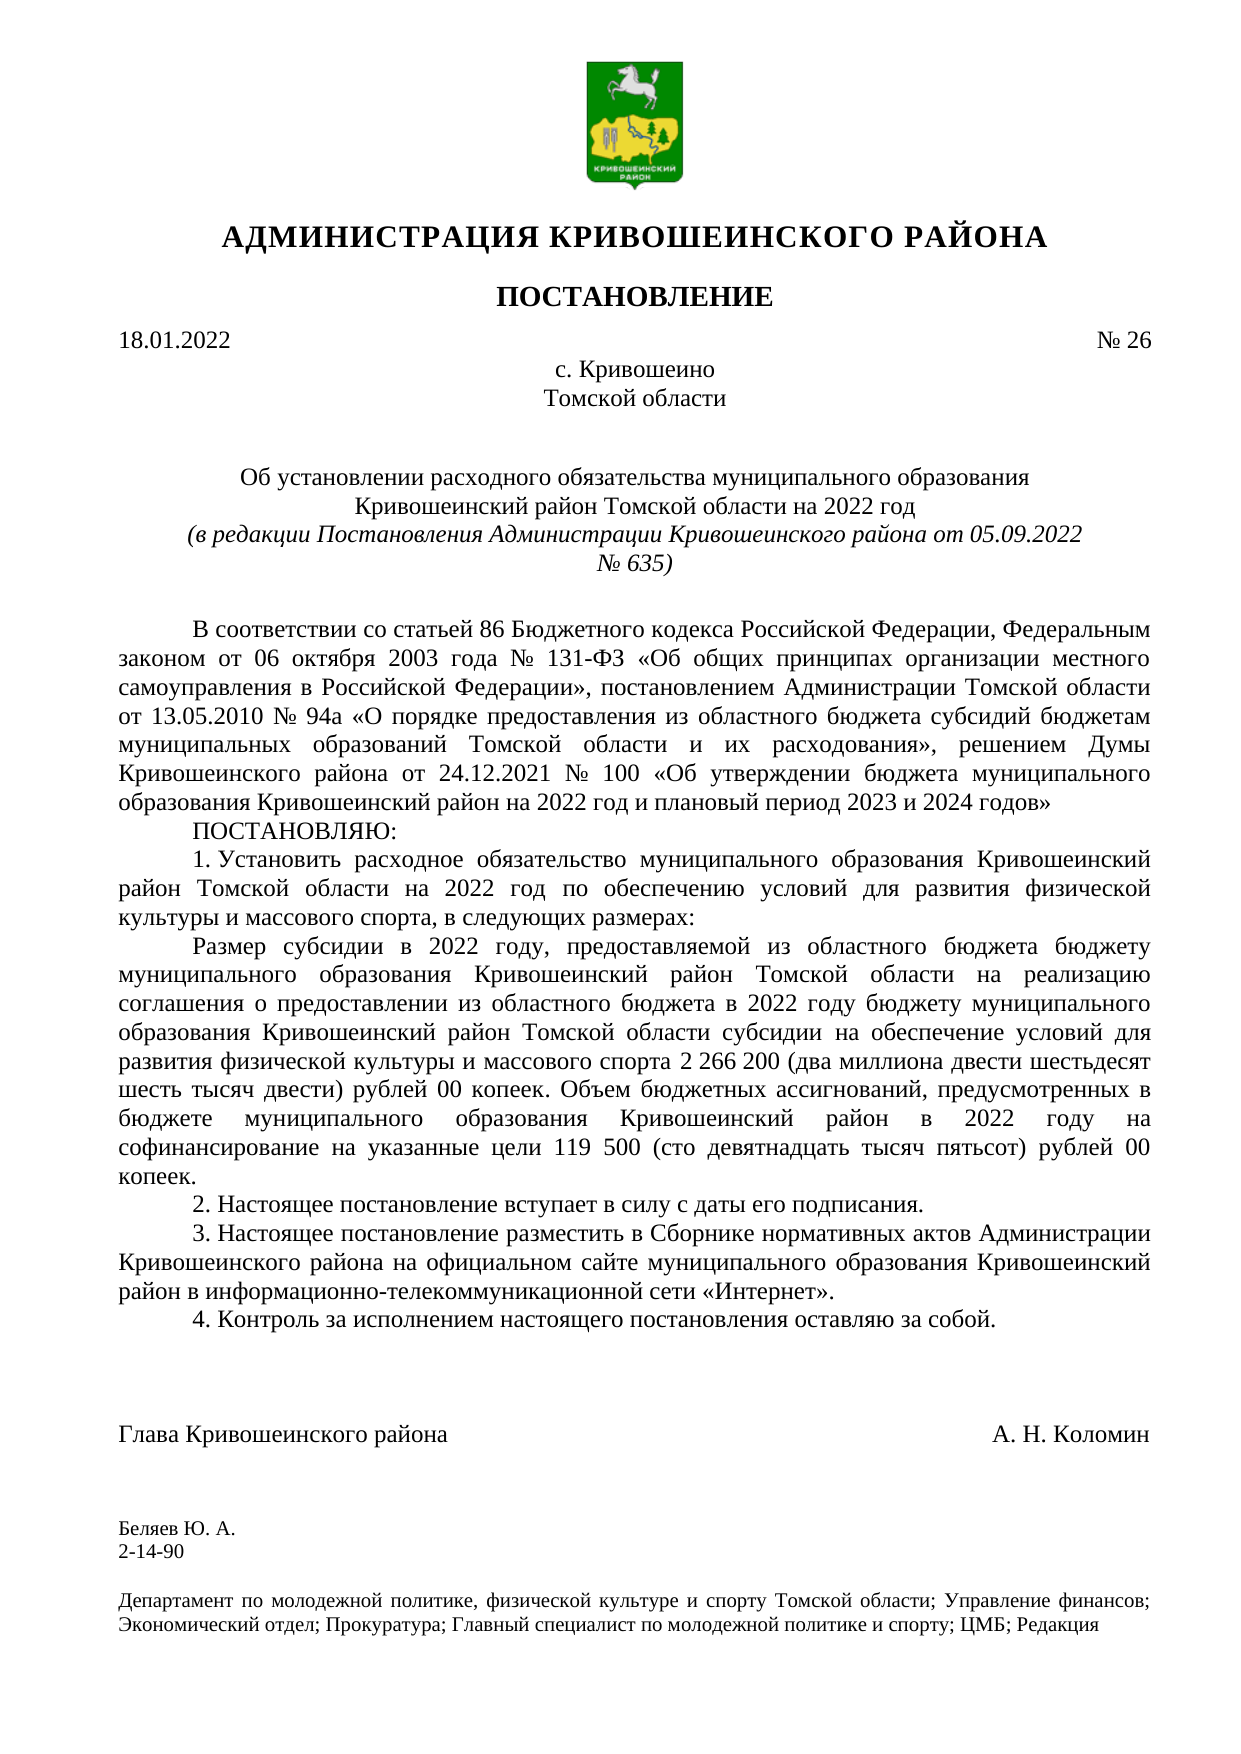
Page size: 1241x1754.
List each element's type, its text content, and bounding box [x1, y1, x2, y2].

picture [583, 59, 687, 194]
text Департамент по молодежной политике, физической культуре и спорту Томской области; Управление финансов; Экономический отдел; Прокуратура; Главный специалист по молодежной политике и спорту; ЦМБ; Редакция [118, 1588, 1152, 1636]
text 4. Контроль за исполнением настоящего постановления оставляю за собой. [118, 1304, 1152, 1333]
text Беляев Ю. А. [118, 1515, 1152, 1539]
subtitle АДМИНИСТРАЦИЯ КРИВОШЕИНСКОГО РАЙОНА [118, 218, 1152, 254]
text Томской области [118, 383, 1152, 412]
text В соответствии со статьей 86 Бюджетного кодекса Российской Федерации, Федеральным законом от 06 октября 2003 года № 131-ФЗ «Об общих принципах организации местного самоуправления в Российской Федерации», постановлением Администрации Томской области от 13.05.2010 № 94а «О порядке предоставления из областного бюджета субсидий бюджетам муниципальных образований Томской области и их расходования», решением Думы Кривошеинского района от 24.12.2021 № 100 «Об утверждении бюджета муниципального образования Кривошеинский район на 2022 год и плановый период 2023 и 2024 годов» [118, 614, 1152, 816]
text Глава Кривошеинского района А. Н. Коломин [118, 1419, 1152, 1448]
title Об установлении расходного обязательства муниципального образования Кривошеинский район Томской области на 2022 год [177, 462, 1092, 519]
text ПОСТАНОВЛЕНИЕ [118, 279, 1152, 313]
table_header № 26 [635, 325, 1163, 354]
title (в редакции Постановления Администрации Кривошеинского района от 05.09.2022 № 635) [177, 519, 1092, 577]
table_header 18.01.2022 [107, 325, 635, 354]
text ПОСТАНОВЛЯЮ: [118, 816, 1152, 844]
text 1. Установить расходное обязательство муниципального образования Кривошеинский район Томской области на 2022 год по обеспечению условий для развития физической культуры и массового спорта, в следующих размерах: [118, 844, 1152, 931]
text 3. Настоящее постановление разместить в Сборнике нормативных актов Администрации Кривошеинского района на официальном сайте муниципального образования Кривошеинский район в информационно-телекоммуникационной сети «Интернет». [118, 1218, 1152, 1304]
text 2-14-90 [118, 1539, 1152, 1563]
title Размер субсидии в 2022 году, предоставляемой из областного бюджета бюджету муниципального образования Кривошеинский район Томской области на реализацию соглашения о предоставлении из областного бюджета в 2022 году бюджету муниципального образования Кривошеинский район Томской области субсидии на обеспечение условий для развития физической культуры и массового спорта 2 266 200 (два миллиона двести шестьдесят шесть тысяч двести) рублей 00 копеек. Объем бюджетных ассигнований, предусмотренных в бюджете муниципального образования Кривошеинский район в 2022 году на софинансирование на указанные цели 119 500 (сто девятнадцать тысяч пятьсот) рублей 00 копеек. [118, 931, 1152, 1189]
text с. Кривошеино [118, 354, 1152, 383]
text 2. Настоящее постановление вступает в силу с даты его подписания. [118, 1189, 1152, 1218]
